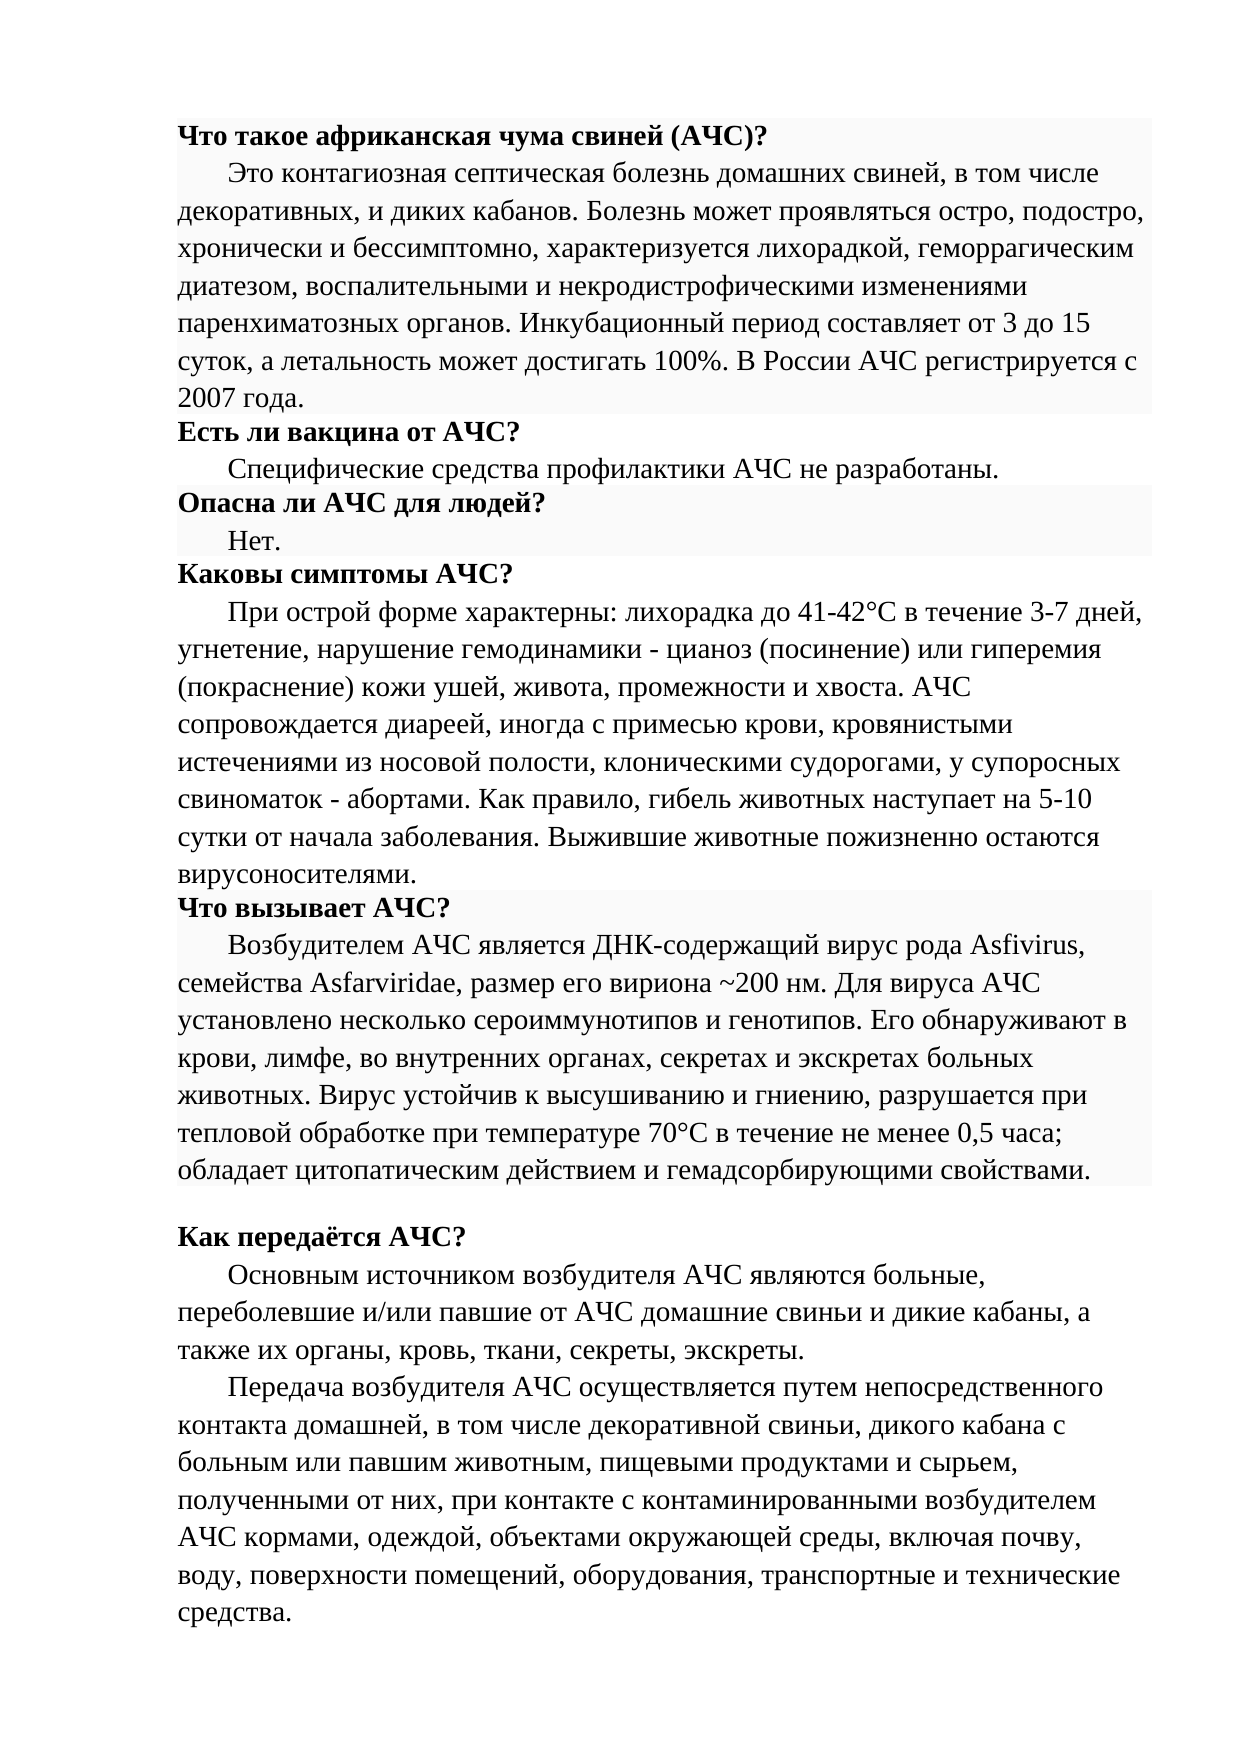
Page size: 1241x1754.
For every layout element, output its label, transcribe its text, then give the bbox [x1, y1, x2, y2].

text Это контагиозная септическая болезнь домашних свиней, в том числе декоративных, и диких кабанов. Болезнь может проявляться остро, подостро, хронически и бессимптомно, характеризуется лихорадкой, геморрагическим диатезом, воспалительными и некродистрофическими изменениями паренхиматозных органов. Инкубационный период составляет от 3 до 15 суток, а летальность может достигать 100%. В России АЧС регистрируется с 2007 года. [177, 152, 1152, 414]
text Каковы симптомы АЧС? [177, 556, 1152, 590]
text Что такое африканская чума свиней (АЧС)? [177, 118, 1152, 152]
text Нет. [177, 519, 1152, 556]
text Основным источником возбудителя АЧС являются больные, переболевшие и/или павшие от АЧС домашние свиньи и дикие кабаны, а также их органы, кровь, ткани, секреты, экскреты. [177, 1253, 1152, 1365]
text Как передаётся АЧС? [177, 1219, 1152, 1253]
text Что вызывает АЧС? [177, 890, 1152, 923]
text Специфические средства профилактики АЧС не разработаны. [177, 448, 1152, 485]
text При острой форме характерны: лихорадка до 41-42°С в течение 3-7 дней, угнетение, нарушение гемодинамики - цианоз (посинение) или гиперемия (покраснение) кожи ушей, живота, промежности и хвоста. АЧС сопровождается диареей, иногда с примесью крови, кровянистыми истечениями из носовой полости, клоническими судорогами, у супоросных свиноматок - абортами. Как правило, гибель животных наступает на 5-10 сутки от начала заболевания. Выжившие животные пожизненно остаются вирусоносителями. [177, 590, 1152, 890]
text Передача возбудителя АЧС осуществляется путем непосредственного контакта домашней, в том числе декоративной свиньи, дикого кабана с больным или павшим животным, пищевыми продуктами и сырьем, полученными от них, при контакте с контаминированными возбудителем АЧС кормами, одеждой, объектами окружающей среды, включая почву, воду, поверхности помещений, оборудования, транспортные и технические средства. [177, 1365, 1152, 1628]
text Есть ли вакцина от АЧС? [177, 414, 1152, 448]
text Возбудителем АЧС является ДНК-содержащий вирус рода Asfivirus, семейства Asfarviridae, размер его вириона ~200 нм. Для вируса АЧС установлено несколько сероиммунотипов и генотипов. Его обнаруживают в крови, лимфе, во внутренних органах, секретах и экскретах больных животных. Вирус устойчив к высушиванию и гниению, разрушается при тепловой обработке при температуре 70°С в течение не менее 0,5 часа; обладает цитопатическим действием и гемадсорбирующими свойствами. [177, 923, 1152, 1186]
text Опасна ли АЧС для людей? [177, 485, 1152, 519]
